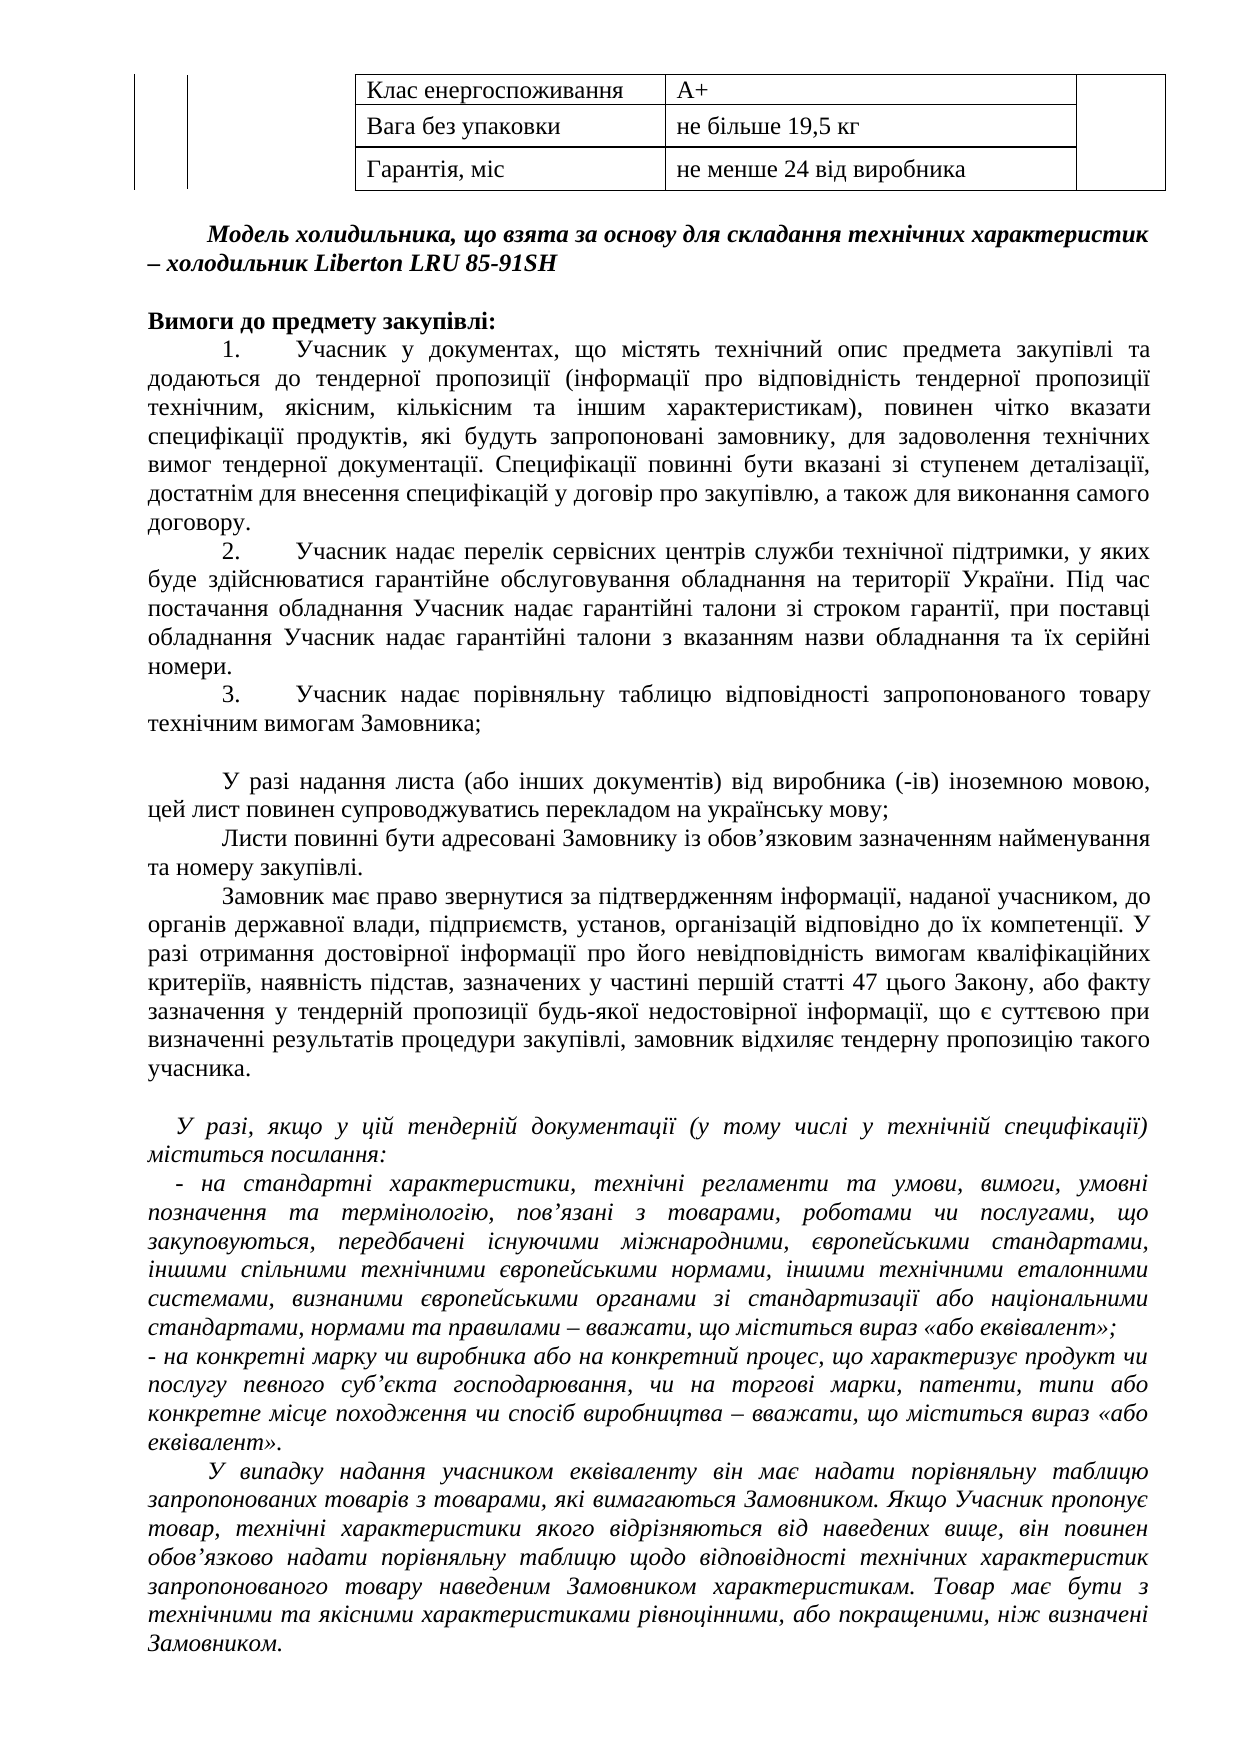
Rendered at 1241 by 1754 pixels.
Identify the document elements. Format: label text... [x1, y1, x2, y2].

list Учасник надає перелік сервісних центрів служби технічної підтримки, у яких буде здійснюватися гарантійне обслуговування обладнання на території України. Під час постачання обладнання Учасник надає гарантійні талони зі строком гарантії, при поставці обладнання Учасник надає гарантійні талони з вказанням назви обладнання та їх серійні номери. [148, 536, 1152, 679]
text У разі надання листа (або інших документів) від виробника (-ів) іноземною мовою, цей лист повинен супроводжуватись перекладом на українську мову; [148, 766, 1152, 823]
table_cell Гарантія, міс [356, 148, 665, 190]
table_cell A+ [666, 75, 1076, 104]
list Учасник у документах, що містять технічний опис предмета закупівлі та додаються до тендерної пропозиції (інформації про відповідність тендерної пропозиції технічним, якісним, кількісним та іншим характеристикам), повинен чітко вказати специфікації продуктів, які будуть запропоновані замовнику, для задоволення технічних вимог тендерної документації. Специфікації повинні бути вказані зі ступенем деталізації, достатнім для внесення специфікацій у договір про закупівлю, а також для виконання самого договору. [148, 334, 1152, 536]
list Учасник надає порівняльну таблицю відповідності запропонованого товару технічним вимогам Замовника; [148, 679, 1152, 737]
table_cell не більше 19,5 кг [666, 105, 1076, 146]
text Замовник має право звернутися за підтвердженням інформації, наданої учасником, до органів державної влади, підприємств, установ, організацій відповідно до їх компетенції. У разі отримання достовірної інформації про його невідповідність вимогам кваліфікаційних критеріїв, наявність підстав, зазначених у частині першій статті 47 цього Закону, або факту зазначення у тендерній пропозиції будь-якої недостовірної інформації, що є суттєвою при визначенні результатів процедури закупівлі, замовник відхиляє тендерну пропозицію такого учасника. [148, 881, 1152, 1082]
text - на конкретні марку чи виробника або на конкретний процес, що характеризує продукт чи послугу певного суб’єкта господарювання, чи на торгові марки, патенти, типи або конкретне місце походження чи спосіб виробництва – вважати, що міститься вираз «або еквівалент». [148, 1341, 1152, 1456]
table_cell Клас енергоспоживання [356, 75, 665, 104]
table_cell не менше 24 від виробника [666, 148, 1076, 190]
text Вимоги до предмету закупівлі: [148, 306, 1152, 334]
text Модель холидильника, що взята за основу для складання технічних характеристик – холодильник Liberton LRU 85-91SH [148, 219, 1152, 277]
table_cell Вага без упаковки [356, 105, 665, 146]
text У разі, якщо у цій тендерній документації (у тому числі у технічній специфікації) міститься посилання: [148, 1111, 1152, 1168]
text - на стандартні характеристики, технічні регламенти та умови, вимоги, умовні позначення та термінологію, пов’язані з товарами, роботами чи послугами, що закуповуються, передбачені існуючими міжнародними, європейськими стандартами, іншими спільними технічними європейськими нормами, іншими технічними еталонними системами, визнаними європейськими органами зі стандартизації або національними стандартами, нормами та правилами – вважати, що міститься вираз «або еквівалент»; [148, 1168, 1152, 1341]
text Листи повинні бути адресовані Замовнику із обов’язковим зазначенням найменування та номеру закупівлі. [148, 823, 1152, 881]
text У випадку надання учасником еквіваленту він має надати порівняльну таблицю запропонованих товарів з товарами, які вимагаються Замовником. Якщо Учасник пропонує товар, технічні характеристики якого відрізняються від наведених вище, він повинен обов’язково надати порівняльну таблицю щодо відповідності технічних характеристик запропонованого товару наведеним Замовником характеристикам. Товар має бути з технічними та якісними характеристиками рівноцінними, або покращеними, ніж визначені Замовником. [148, 1456, 1152, 1657]
